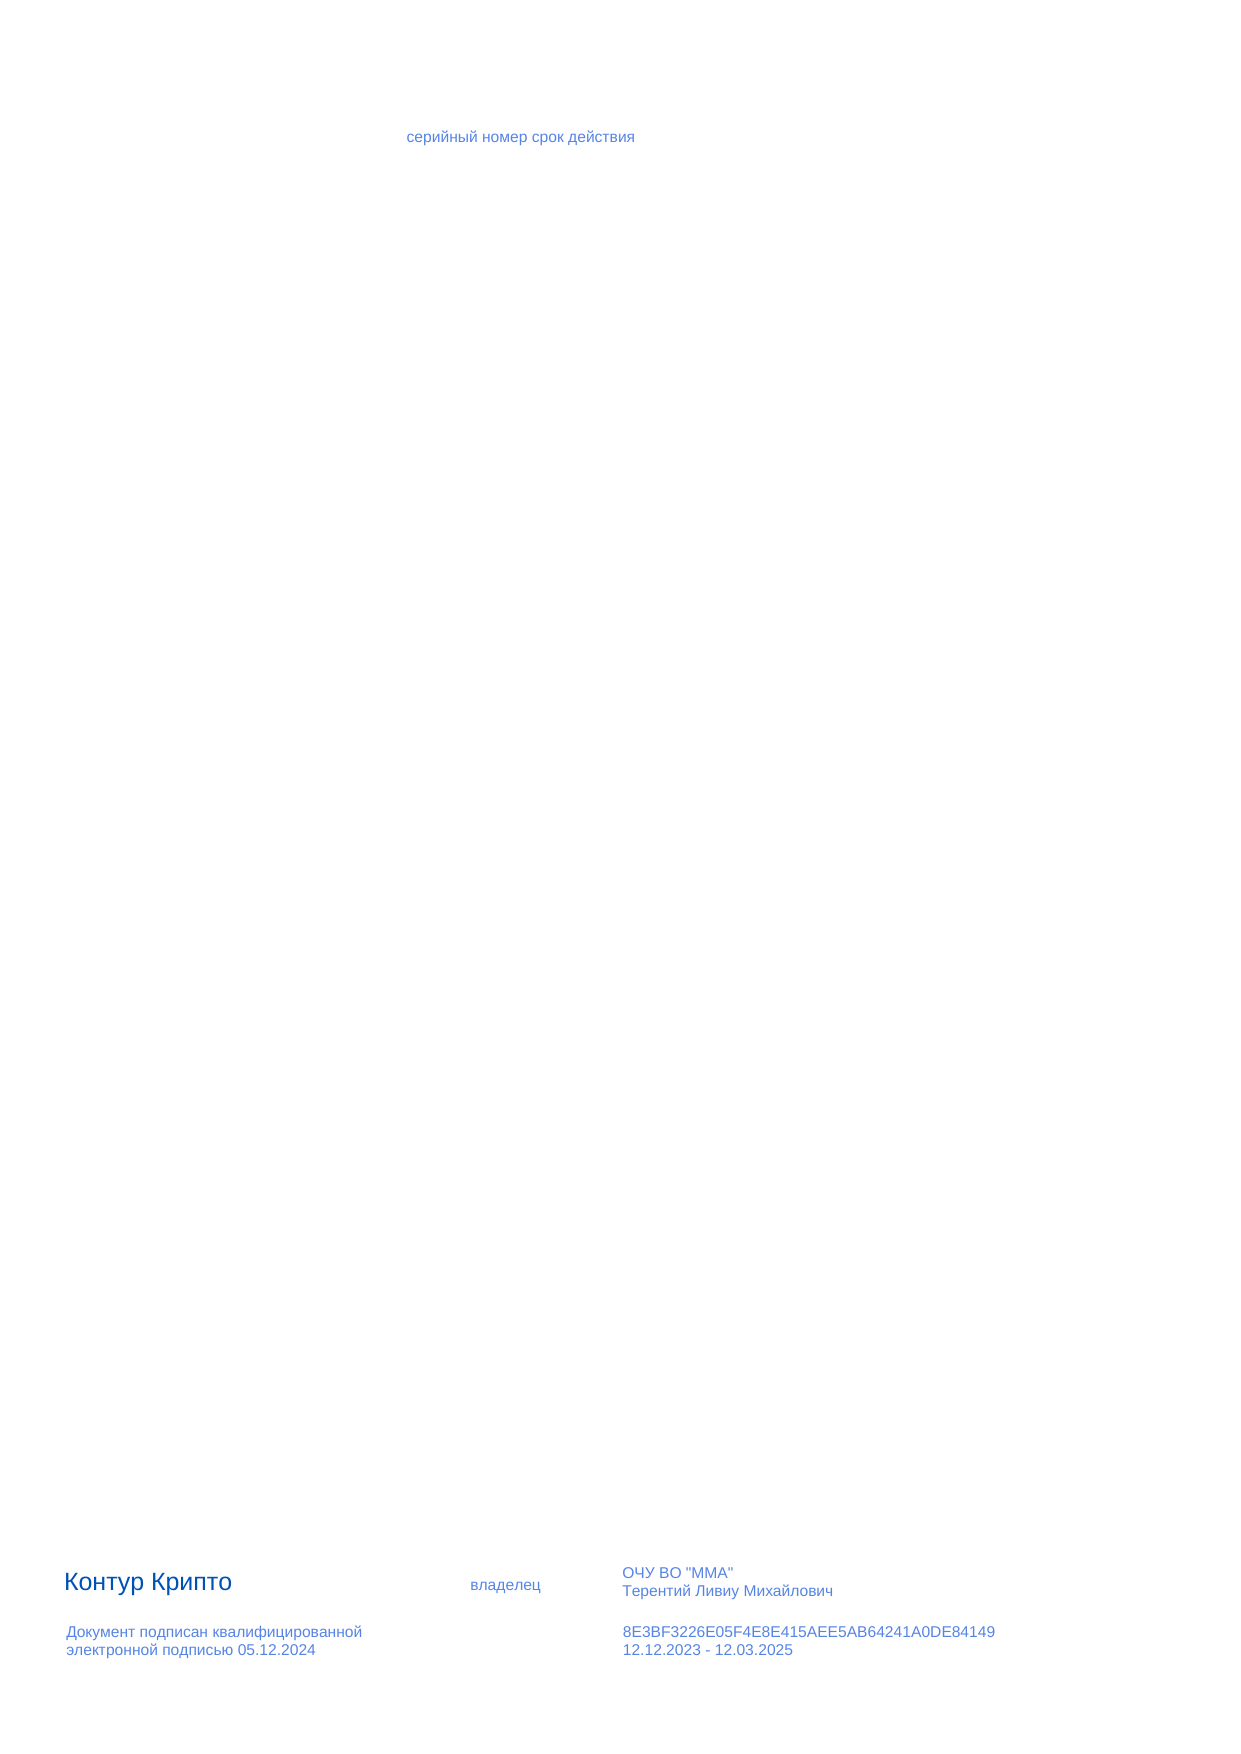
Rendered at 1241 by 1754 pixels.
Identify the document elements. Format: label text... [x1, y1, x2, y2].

text серийный номер срок действия [406, 128, 1182, 146]
